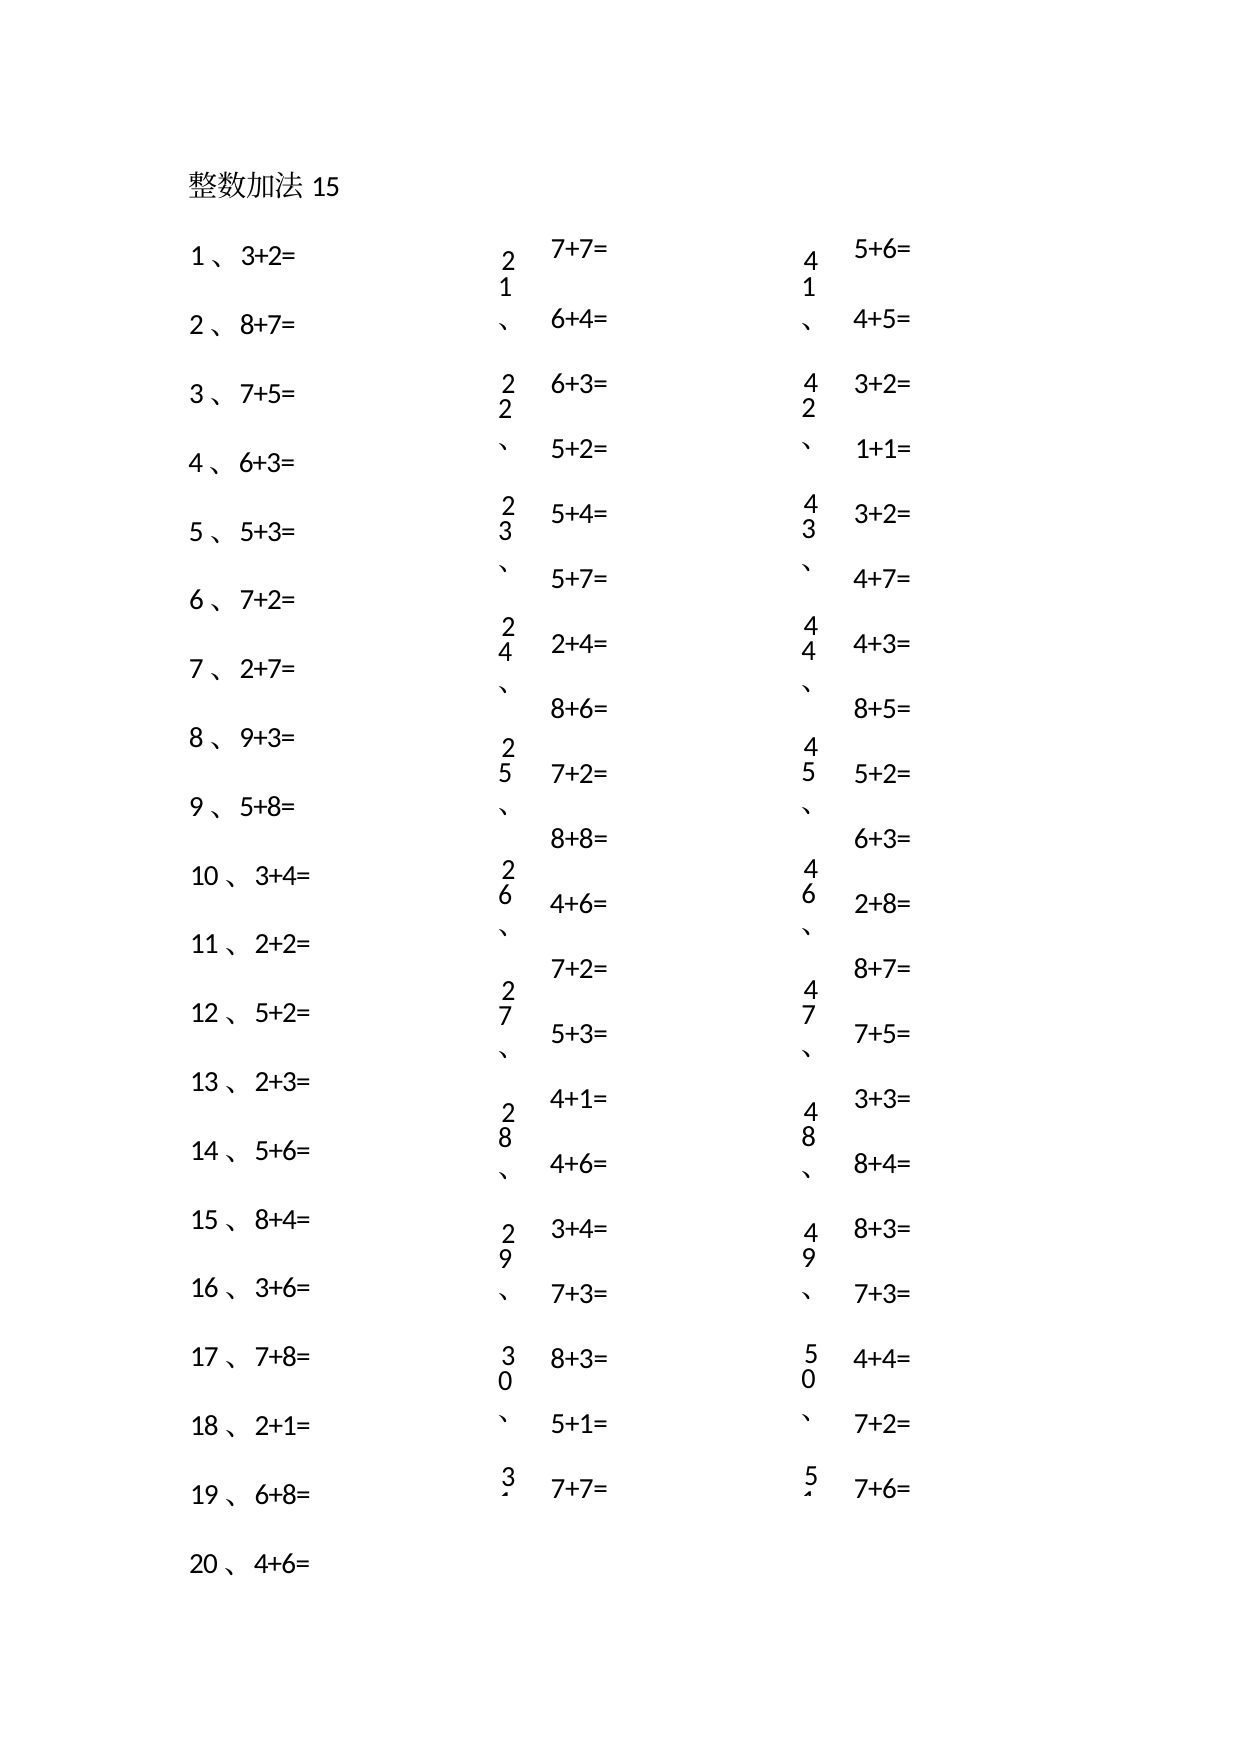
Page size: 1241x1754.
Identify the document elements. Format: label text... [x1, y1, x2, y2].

text 15 、8+4= [186, 1196, 411, 1237]
text 7+5= [848, 1015, 1054, 1052]
text 8+6= [545, 690, 696, 727]
text 1+1= [848, 430, 1054, 467]
text 4+3= [848, 625, 1054, 662]
text 11 、2+2= [186, 921, 411, 962]
text 7 、2+7= [186, 646, 411, 687]
text 5 、5+3= [186, 508, 411, 549]
text 3+4= [545, 1210, 696, 1247]
text 14 、5+6= [186, 1127, 411, 1168]
text 7+3= [545, 1275, 696, 1312]
text 9 、5+8= [186, 783, 411, 824]
text 7+2= [545, 950, 696, 987]
text 5+4= [545, 495, 696, 532]
text 3+2= [848, 495, 1054, 532]
text 4+6= [545, 885, 696, 922]
text 8+5= [848, 690, 1054, 727]
text 8 、9+3= [186, 715, 411, 756]
text 8+8= [545, 820, 696, 857]
text 4 、6+3= [186, 439, 411, 480]
text 整数加法 15 [186, 168, 411, 203]
text 4+1= [545, 1080, 696, 1117]
text 8+3= [848, 1210, 1054, 1247]
text 1 、3+2= [186, 233, 411, 274]
text 5+7= [545, 560, 696, 597]
text 18 、2+1= [186, 1403, 411, 1444]
text 17 、7+8= [186, 1334, 411, 1375]
text 7+3= [848, 1275, 1054, 1312]
text 7+7= [545, 235, 696, 300]
text 2+8= [848, 885, 1054, 922]
text 12 、5+2= [186, 990, 411, 1031]
text 8+4= [848, 1145, 1054, 1182]
text 7+7= [545, 1470, 696, 1507]
text 7+6= [848, 1470, 1054, 1507]
text 3+2= [848, 365, 1054, 402]
text 5+1= [545, 1405, 696, 1442]
text 13 、2+3= [186, 1059, 411, 1100]
text 7+2= [545, 755, 696, 792]
text 2 、8+7= [186, 302, 411, 343]
text 16 、3+6= [186, 1265, 411, 1306]
text 10 、3+4= [186, 852, 411, 893]
text 20 、4+6= [186, 1540, 411, 1581]
text 4+7= [848, 560, 1054, 597]
text 3 、7+5= [186, 371, 411, 412]
text 6 、7+2= [186, 577, 411, 618]
text 5+3= [545, 1015, 696, 1052]
text 5+6= [848, 235, 1054, 300]
text 4+6= [545, 1145, 696, 1182]
text 5+2= [848, 755, 1054, 792]
text 8+7= [848, 950, 1054, 987]
text 3+3= [848, 1080, 1054, 1117]
text 8+3= [545, 1340, 696, 1377]
text 2+4= [545, 625, 696, 662]
text 6+4= [545, 300, 696, 337]
text 19 、6+8= [186, 1472, 411, 1512]
text 4+5= [848, 300, 1054, 337]
text 6+3= [545, 365, 696, 402]
text 4+4= [848, 1340, 1054, 1377]
text 6+3= [848, 820, 1054, 857]
text 7+2= [848, 1405, 1054, 1442]
text 5+2= [545, 430, 696, 467]
